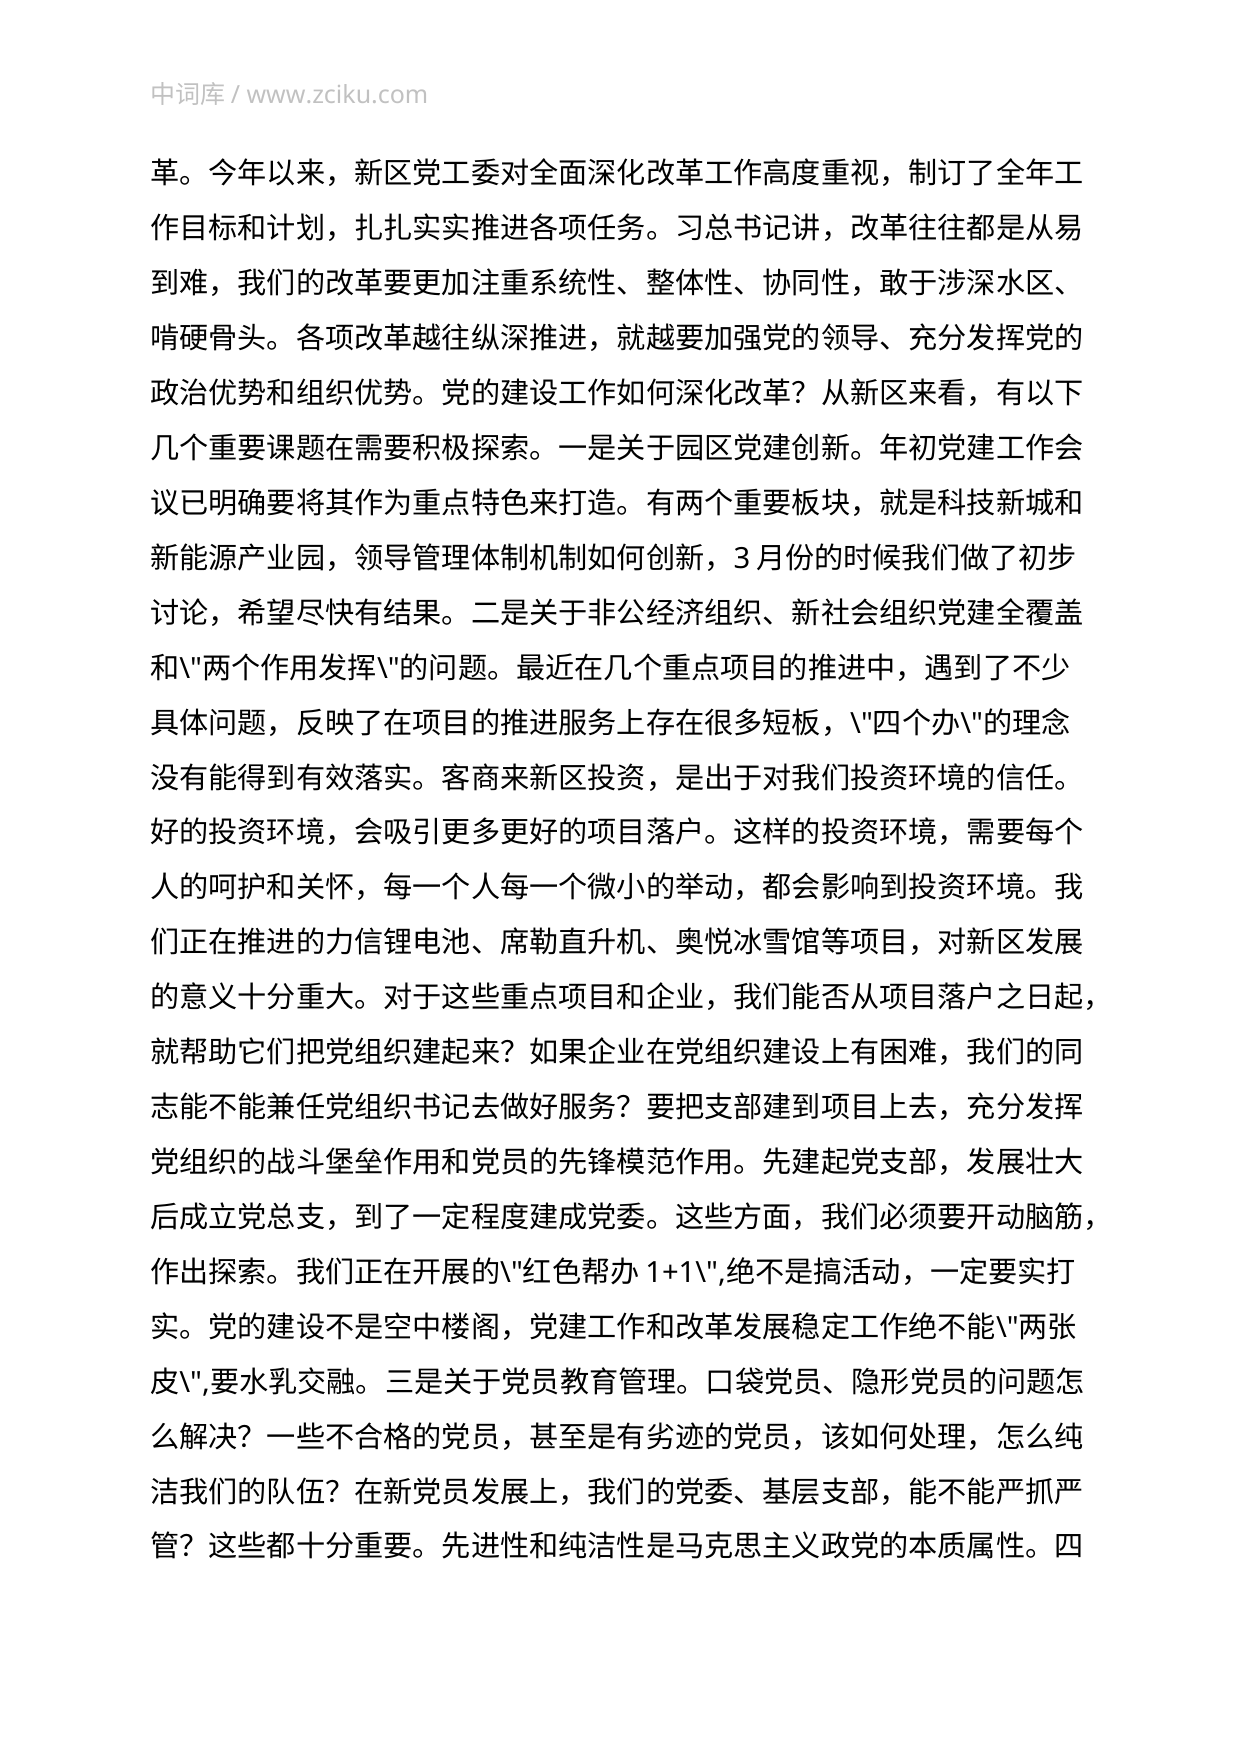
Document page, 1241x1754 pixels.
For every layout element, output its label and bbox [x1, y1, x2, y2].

text [150, 150, 1090, 1565]
